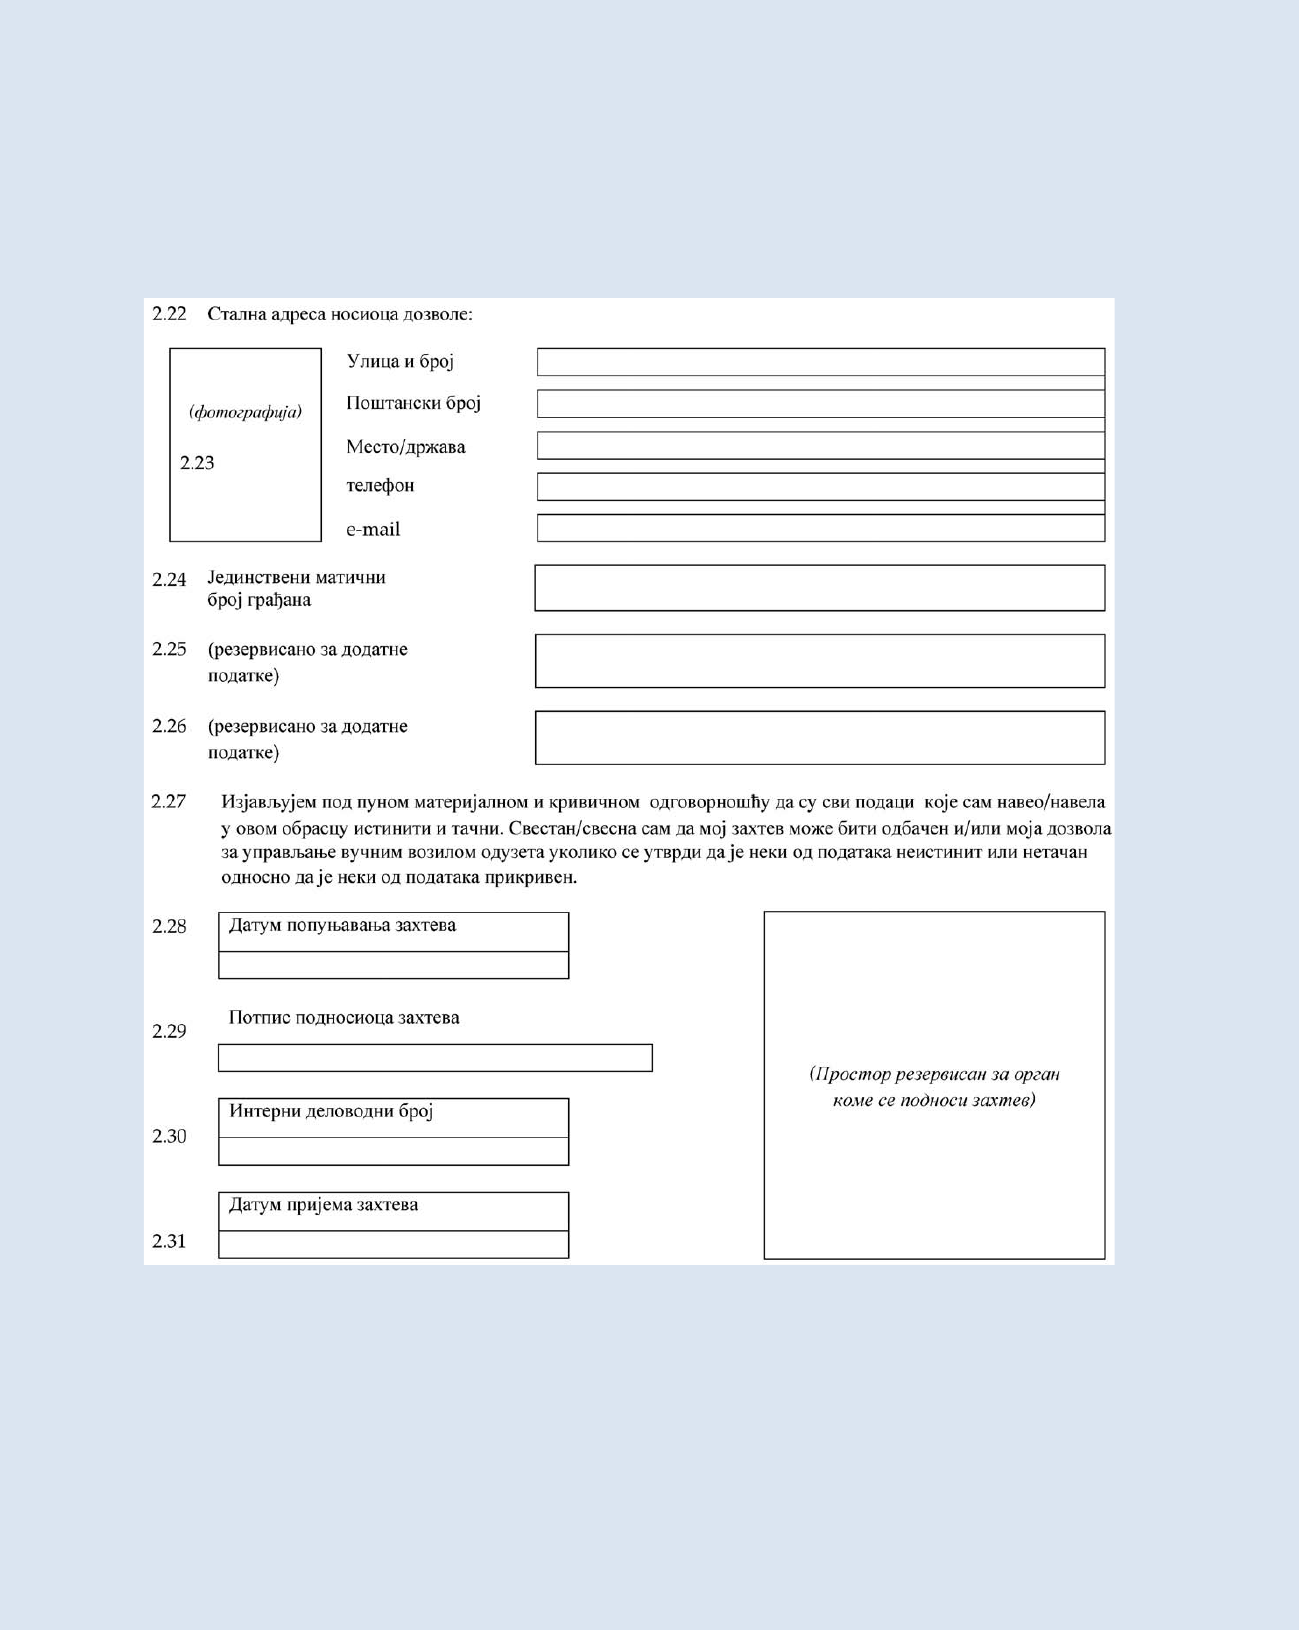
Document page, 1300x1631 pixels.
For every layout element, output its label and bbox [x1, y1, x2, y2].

picture [143, 298, 1115, 1265]
